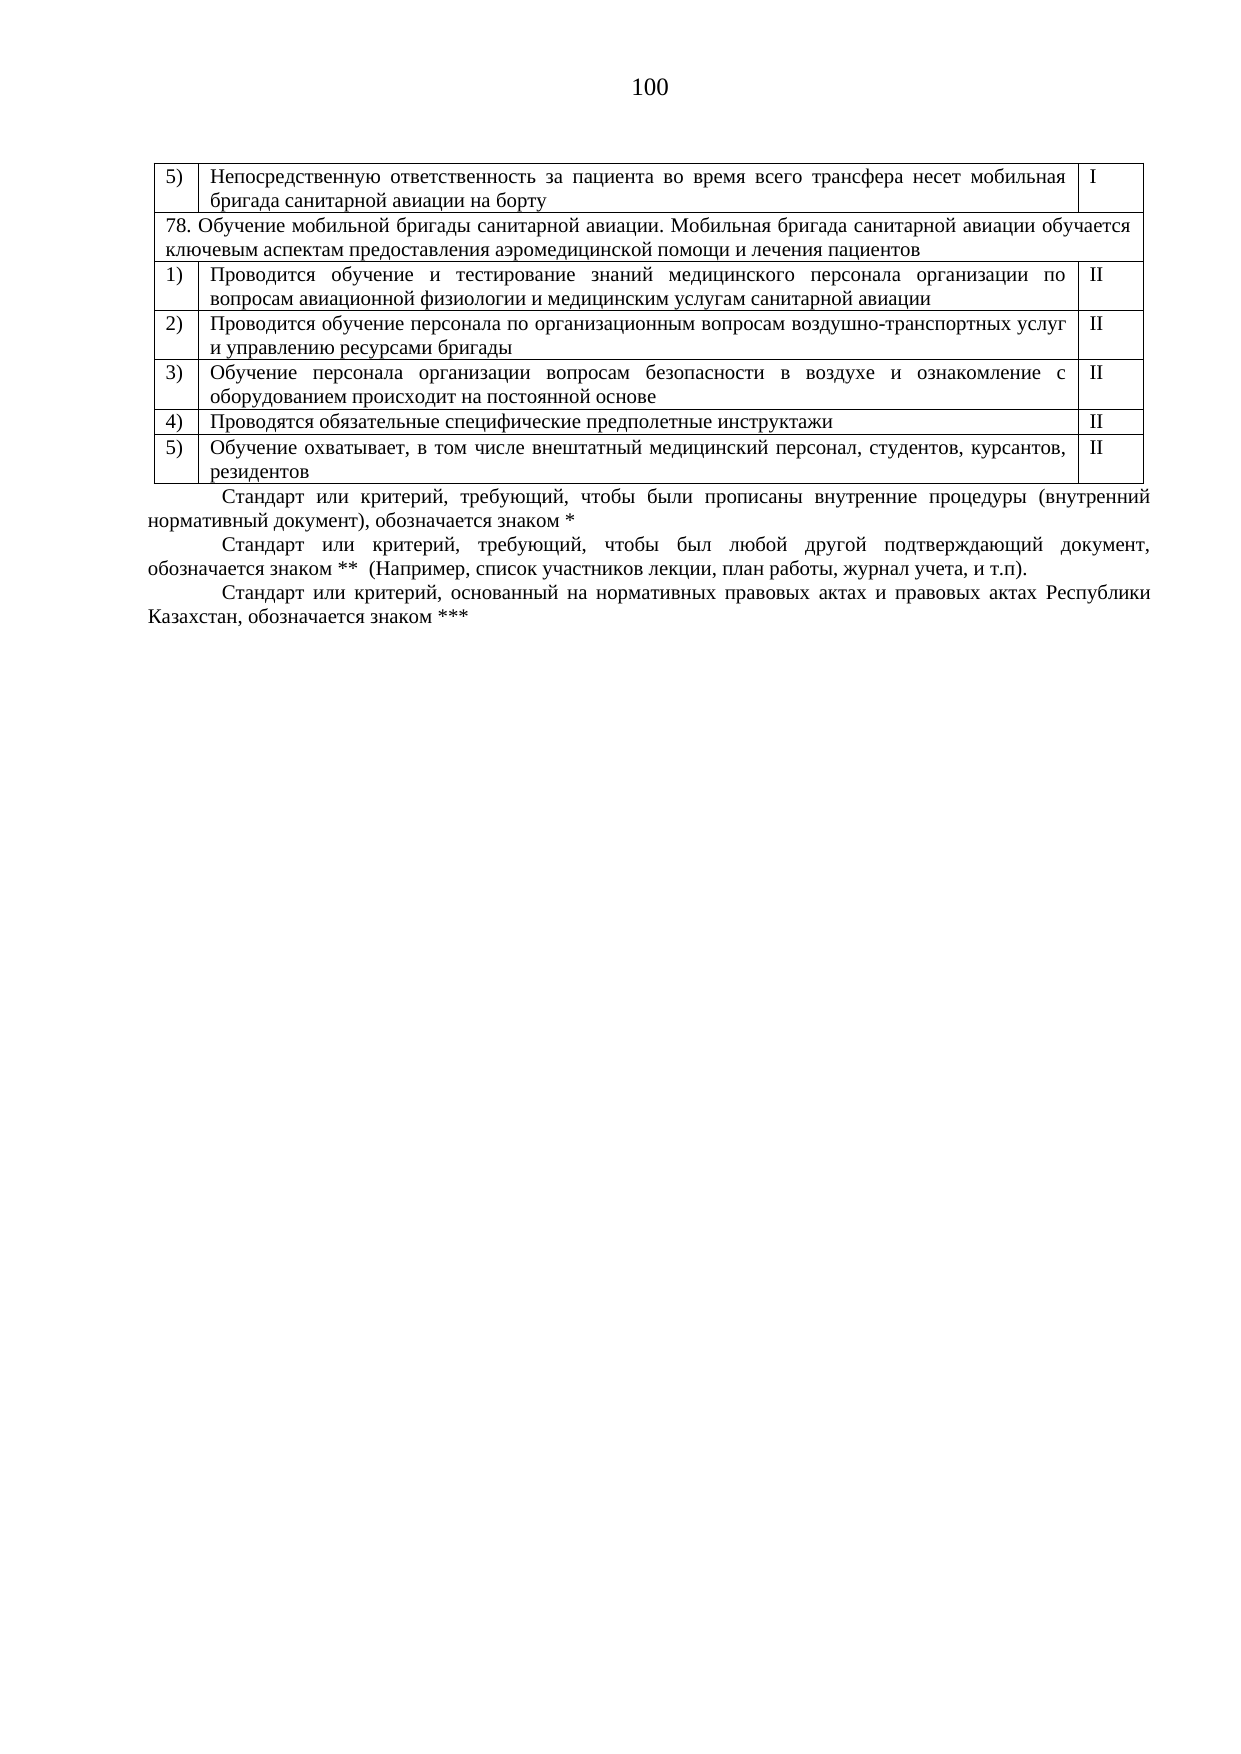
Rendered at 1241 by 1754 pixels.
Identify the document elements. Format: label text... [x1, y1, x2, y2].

table_cell 5) [155, 435, 198, 483]
table_cell 3) [155, 360, 198, 408]
table_cell II [1079, 311, 1143, 359]
table_cell Обучение персонала организации вопросам безопасности в воздухе и ознакомление с оборудованием происходит на постоянной основе [199, 360, 1078, 408]
table_cell II [1079, 410, 1143, 433]
table_cell I [1079, 164, 1143, 212]
table_cell Обучение охватывает, в том числе внештатный медицинский персонал, студентов, курсантов, резидентов [199, 435, 1078, 483]
table_cell 1) [155, 262, 198, 310]
table_cell 5) [155, 164, 198, 212]
table_cell 78. Обучение мобильной бригады санитарной авиации. Мобильная бригада санитарной авиации обучается ключевым аспектам предоставления аэромедицинской помощи и лечения пациентов [155, 213, 1143, 261]
table_cell Проводятся обязательные специфические предполетные инструктажи [199, 410, 1078, 433]
text Стандарт или критерий, требующий, чтобы были прописаны внутренние процедуры (внутренний нормативный документ), обозначается знаком * [148, 484, 1152, 532]
table_cell Непосредственную ответственность за пациента во время всего трансфера несет мобильная бригада санитарной авиации на борту [199, 164, 1078, 212]
text Стандарт или критерий, основанный на нормативных правовых актах и правовых актах Республики Казахстан, обозначается знаком *** [148, 580, 1152, 628]
table_cell II [1079, 435, 1143, 483]
table_cell Проводится обучение персонала по организационным вопросам воздушно-транспортных услуг и управлению ресурсами бригады [199, 311, 1078, 359]
table_cell Проводится обучение и тестирование знаний медицинского персонала организации по вопросам авиационной физиологии и медицинским услугам санитарной авиации [199, 262, 1078, 310]
text Стандарт или критерий, требующий, чтобы был любой другой подтверждающий документ, обозначается знаком ** (Например, список участников лекции, план работы, журнал учета, и т.п). [148, 532, 1152, 580]
table_cell 2) [155, 311, 198, 359]
table_cell II [1079, 360, 1143, 408]
table_cell II [1079, 262, 1143, 310]
table_cell 4) [155, 410, 198, 433]
